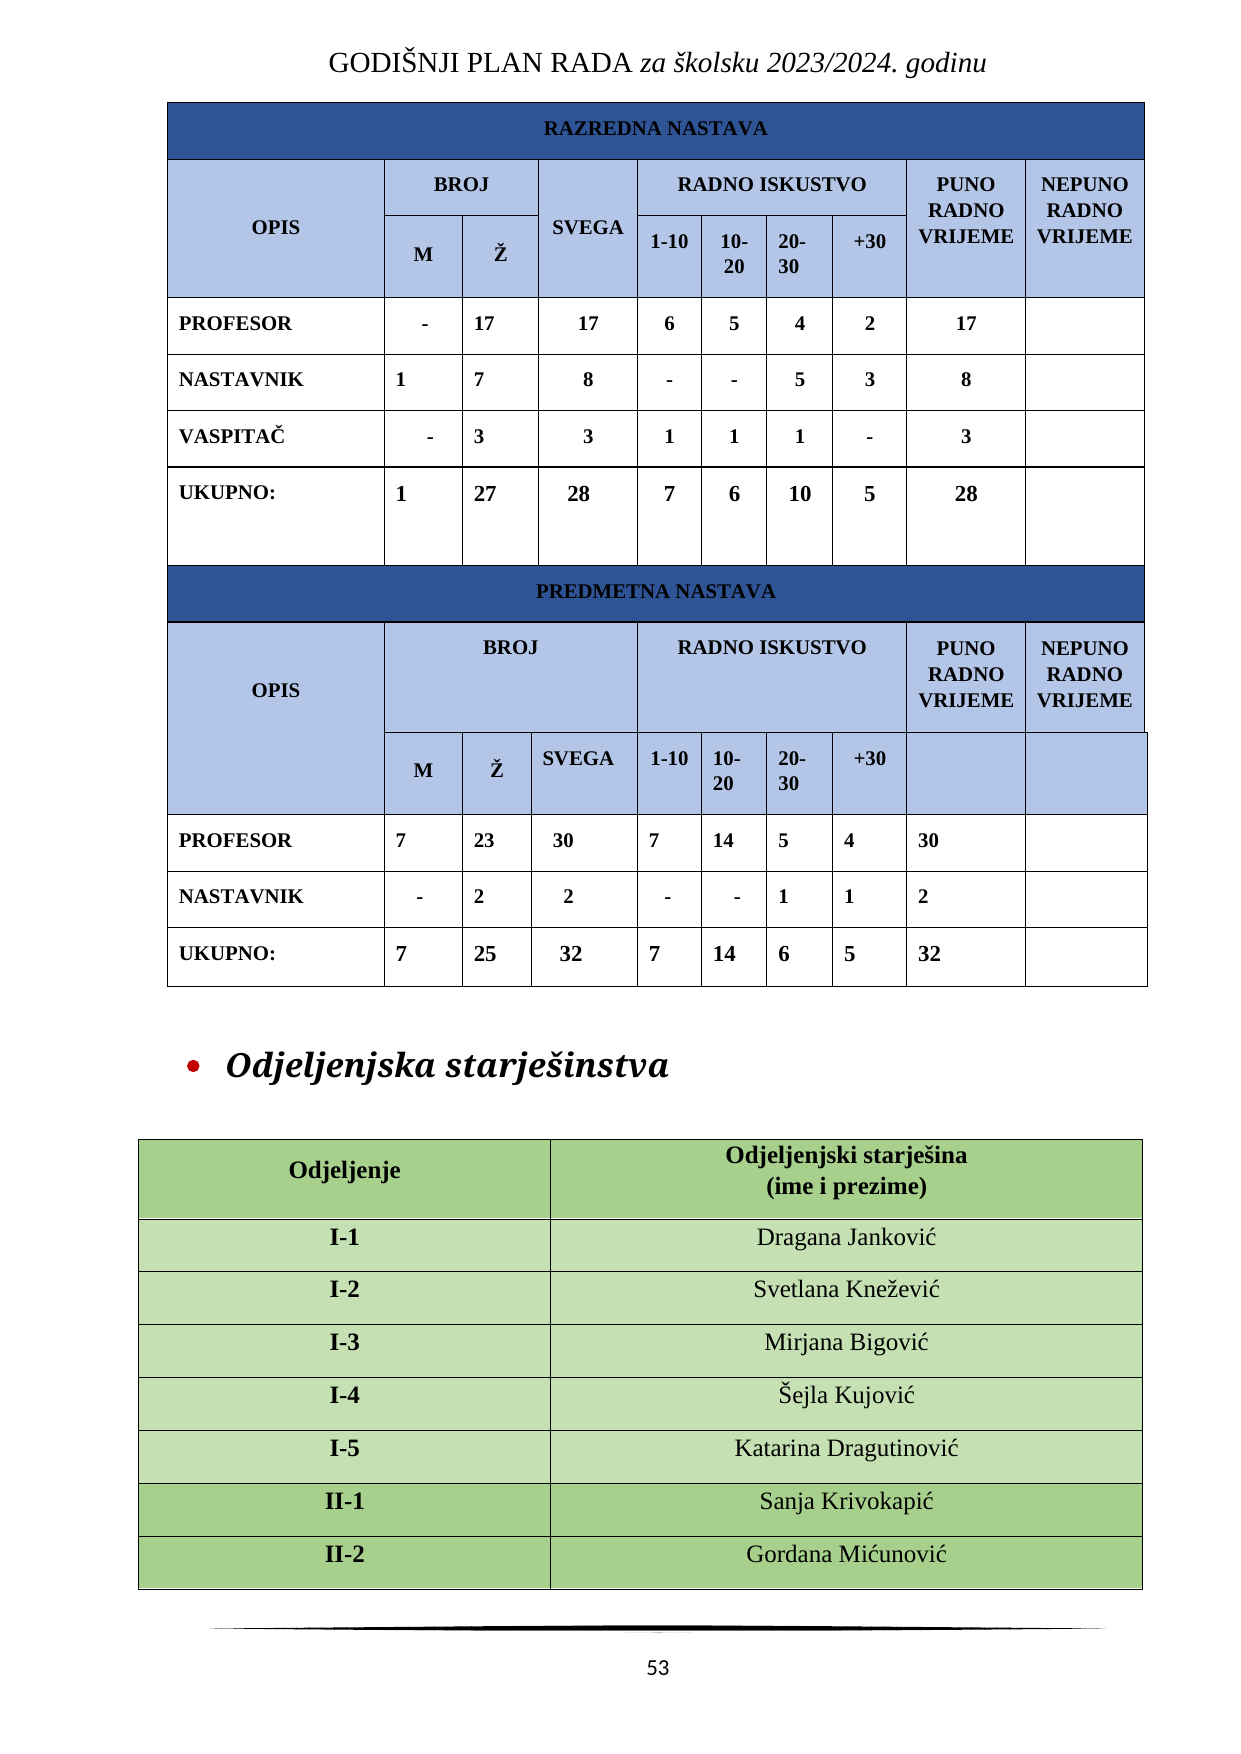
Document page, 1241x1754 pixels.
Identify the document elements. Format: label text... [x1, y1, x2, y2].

table_cell [1026, 298, 1144, 354]
table_cell Opis [168, 623, 384, 814]
table_cell Radno iskustvo [638, 623, 906, 732]
table_cell - [638, 872, 701, 927]
table_cell 17 [463, 298, 538, 354]
table_cell [1026, 468, 1144, 565]
table_cell UKUPNO: [168, 928, 384, 986]
table_cell 1 [767, 872, 832, 927]
table_cell 14 [702, 815, 766, 871]
table_cell 7 [638, 815, 701, 871]
table_cell 7 [463, 355, 538, 410]
table_header Odjeljenje [139, 1140, 550, 1218]
table_cell Dragana Janković [551, 1220, 1142, 1271]
table_cell 10-20 [702, 216, 766, 297]
table_cell II-2 [139, 1537, 550, 1588]
table_cell I-2 [139, 1272, 550, 1324]
table_cell 2 [463, 872, 531, 927]
table_cell 6 [767, 928, 832, 986]
table_cell - [385, 411, 462, 466]
table_cell 4 [833, 815, 906, 871]
table_cell 23 [463, 815, 531, 871]
table_cell - [385, 872, 462, 927]
table_cell 1 [833, 872, 906, 927]
table_cell UKUPNO: [168, 468, 384, 565]
table_cell 32 [532, 928, 637, 986]
table_cell Gordana Mićunović [551, 1537, 1142, 1588]
table_cell 17 [539, 298, 637, 354]
table_cell 2 [907, 872, 1025, 927]
table_cell Ž [463, 216, 538, 297]
picture [209, 1624, 1107, 1633]
table_cell 32 [907, 928, 1025, 986]
table_cell Nepuno radno vrijeme [1026, 160, 1144, 297]
table_cell Ž [463, 733, 531, 814]
table_cell Katarina Dragutinović [551, 1431, 1142, 1483]
table_cell 5 [833, 468, 906, 565]
table_cell 14 [702, 928, 766, 986]
table_cell 6 [702, 468, 766, 565]
table_cell Opis [168, 160, 384, 297]
table_cell - [638, 355, 701, 410]
table_cell 3 [539, 411, 637, 466]
table_cell Nastavnik [168, 872, 384, 927]
table_cell 5 [767, 815, 832, 871]
table_cell Nepuno radno vrijeme [1026, 623, 1144, 732]
table_cell +30 [833, 216, 906, 297]
table_cell Vaspitač [168, 411, 384, 466]
table_cell Profesor [168, 298, 384, 354]
table_cell 10-20 [702, 733, 766, 814]
table_cell 3 [833, 355, 906, 410]
table_cell 1 [385, 355, 462, 410]
table_cell 8 [907, 355, 1025, 410]
table_cell - [385, 298, 462, 354]
table_cell 17 [907, 298, 1025, 354]
table_cell Profesor [168, 815, 384, 871]
table_cell 1 [702, 411, 766, 466]
table_cell 1 [767, 411, 832, 466]
table_cell 27 [463, 468, 538, 565]
table_cell M [385, 216, 462, 297]
table_cell Puno radno vrijeme [907, 623, 1025, 732]
table_cell 30 [907, 815, 1025, 871]
table_cell 3 [463, 411, 538, 466]
table_cell SVEGA [532, 733, 637, 814]
table_cell [1026, 411, 1144, 466]
table_cell Predmetna nastava [168, 566, 1144, 621]
table_cell I-3 [139, 1325, 550, 1377]
table_cell Puno radno vrijeme [907, 160, 1025, 297]
table_cell [1026, 872, 1147, 927]
table_cell 2 [532, 872, 637, 927]
table_cell [1026, 815, 1147, 871]
table_cell 20-30 [767, 733, 832, 814]
table_cell [1026, 355, 1144, 410]
subtitle Odjeljenjska starješinstva [187, 1042, 1165, 1087]
table_cell 5 [833, 928, 906, 986]
table_cell M [385, 733, 462, 814]
table_cell 1 [385, 468, 462, 565]
table_cell 5 [702, 298, 766, 354]
table_cell 28 [539, 468, 637, 565]
table_cell 30 [532, 815, 637, 871]
table_cell 6 [638, 298, 701, 354]
table_cell - [833, 411, 906, 466]
table_cell 7 [385, 928, 462, 986]
table_cell Broj [385, 623, 637, 732]
table_header Razredna nastava [168, 103, 1144, 159]
table_cell 10 [767, 468, 832, 565]
table_cell 3 [907, 411, 1025, 466]
table_cell 7 [638, 928, 701, 986]
table_cell Radno iskustvo [638, 160, 906, 215]
table_cell [1026, 928, 1147, 986]
table_cell 20-30 [767, 216, 832, 297]
table_cell 8 [539, 355, 637, 410]
table_cell I-5 [139, 1431, 550, 1483]
table_cell - [702, 872, 766, 927]
table_cell 25 [463, 928, 531, 986]
table_cell II-1 [139, 1484, 550, 1536]
table_cell 4 [767, 298, 832, 354]
table_cell 1-10 [638, 733, 701, 814]
table_cell Broj [385, 160, 538, 215]
table_cell Šejla Kujović [551, 1378, 1142, 1430]
table_cell Svega [539, 160, 637, 297]
table_cell - [702, 355, 766, 410]
table_header Odjeljenjski starješina (ime i prezime) [551, 1140, 1142, 1218]
table_cell Svetlana Knežević [551, 1272, 1142, 1324]
table_cell 28 [907, 468, 1025, 565]
table_cell 7 [638, 468, 701, 565]
table_cell 1 [638, 411, 701, 466]
table_cell Mirjana Bigović [551, 1325, 1142, 1377]
table_cell +30 [833, 733, 906, 814]
table_cell Sanja Krivokapić [551, 1484, 1142, 1536]
table_cell 2 [833, 298, 906, 354]
table_cell I-4 [139, 1378, 550, 1430]
table_cell Nastavnik [168, 355, 384, 410]
table_cell [1026, 733, 1147, 814]
table_cell 1-10 [638, 216, 701, 297]
table_cell I-1 [139, 1220, 550, 1271]
table_cell 5 [767, 355, 832, 410]
table_cell [907, 733, 1025, 814]
table_cell 7 [385, 815, 462, 871]
